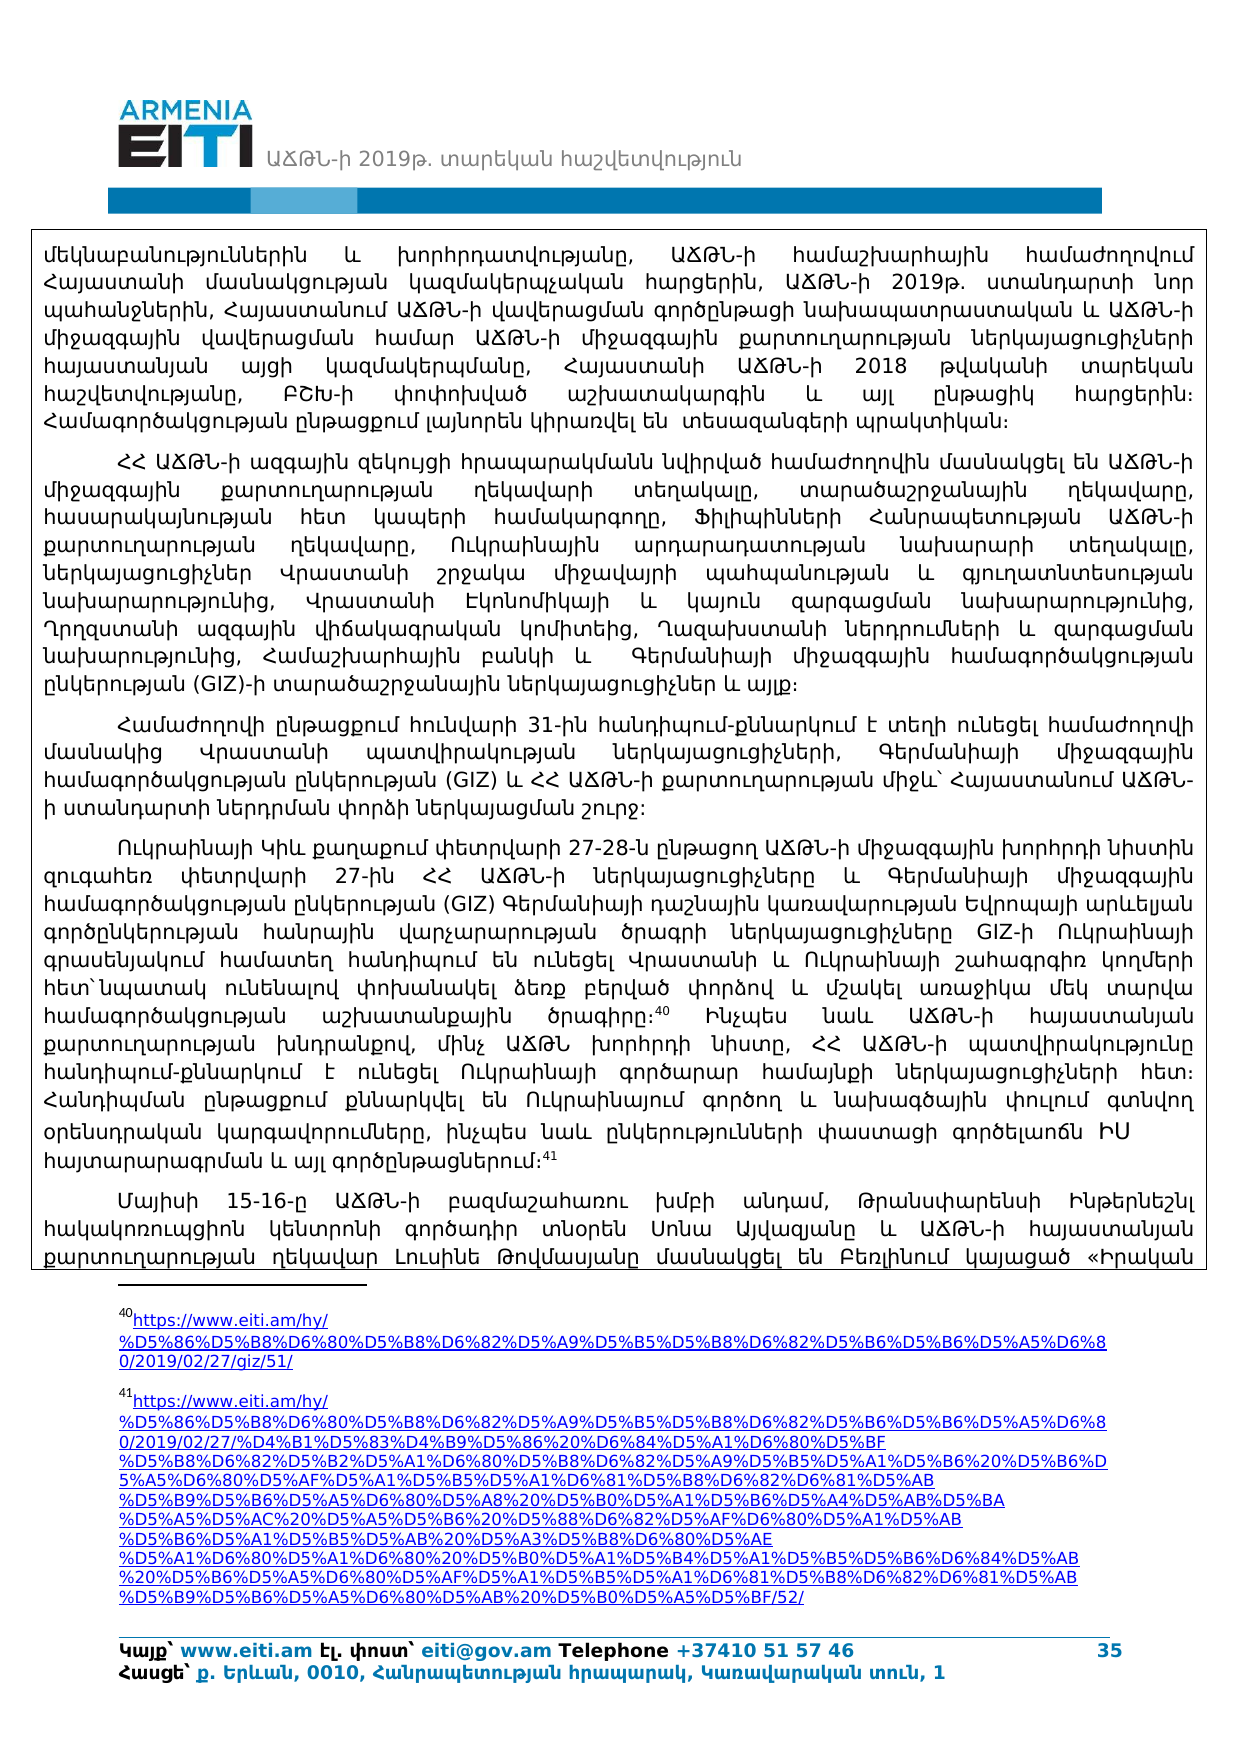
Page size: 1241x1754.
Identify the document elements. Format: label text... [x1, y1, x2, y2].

picture [118, 100, 253, 167]
picture [166, 100, 177, 109]
